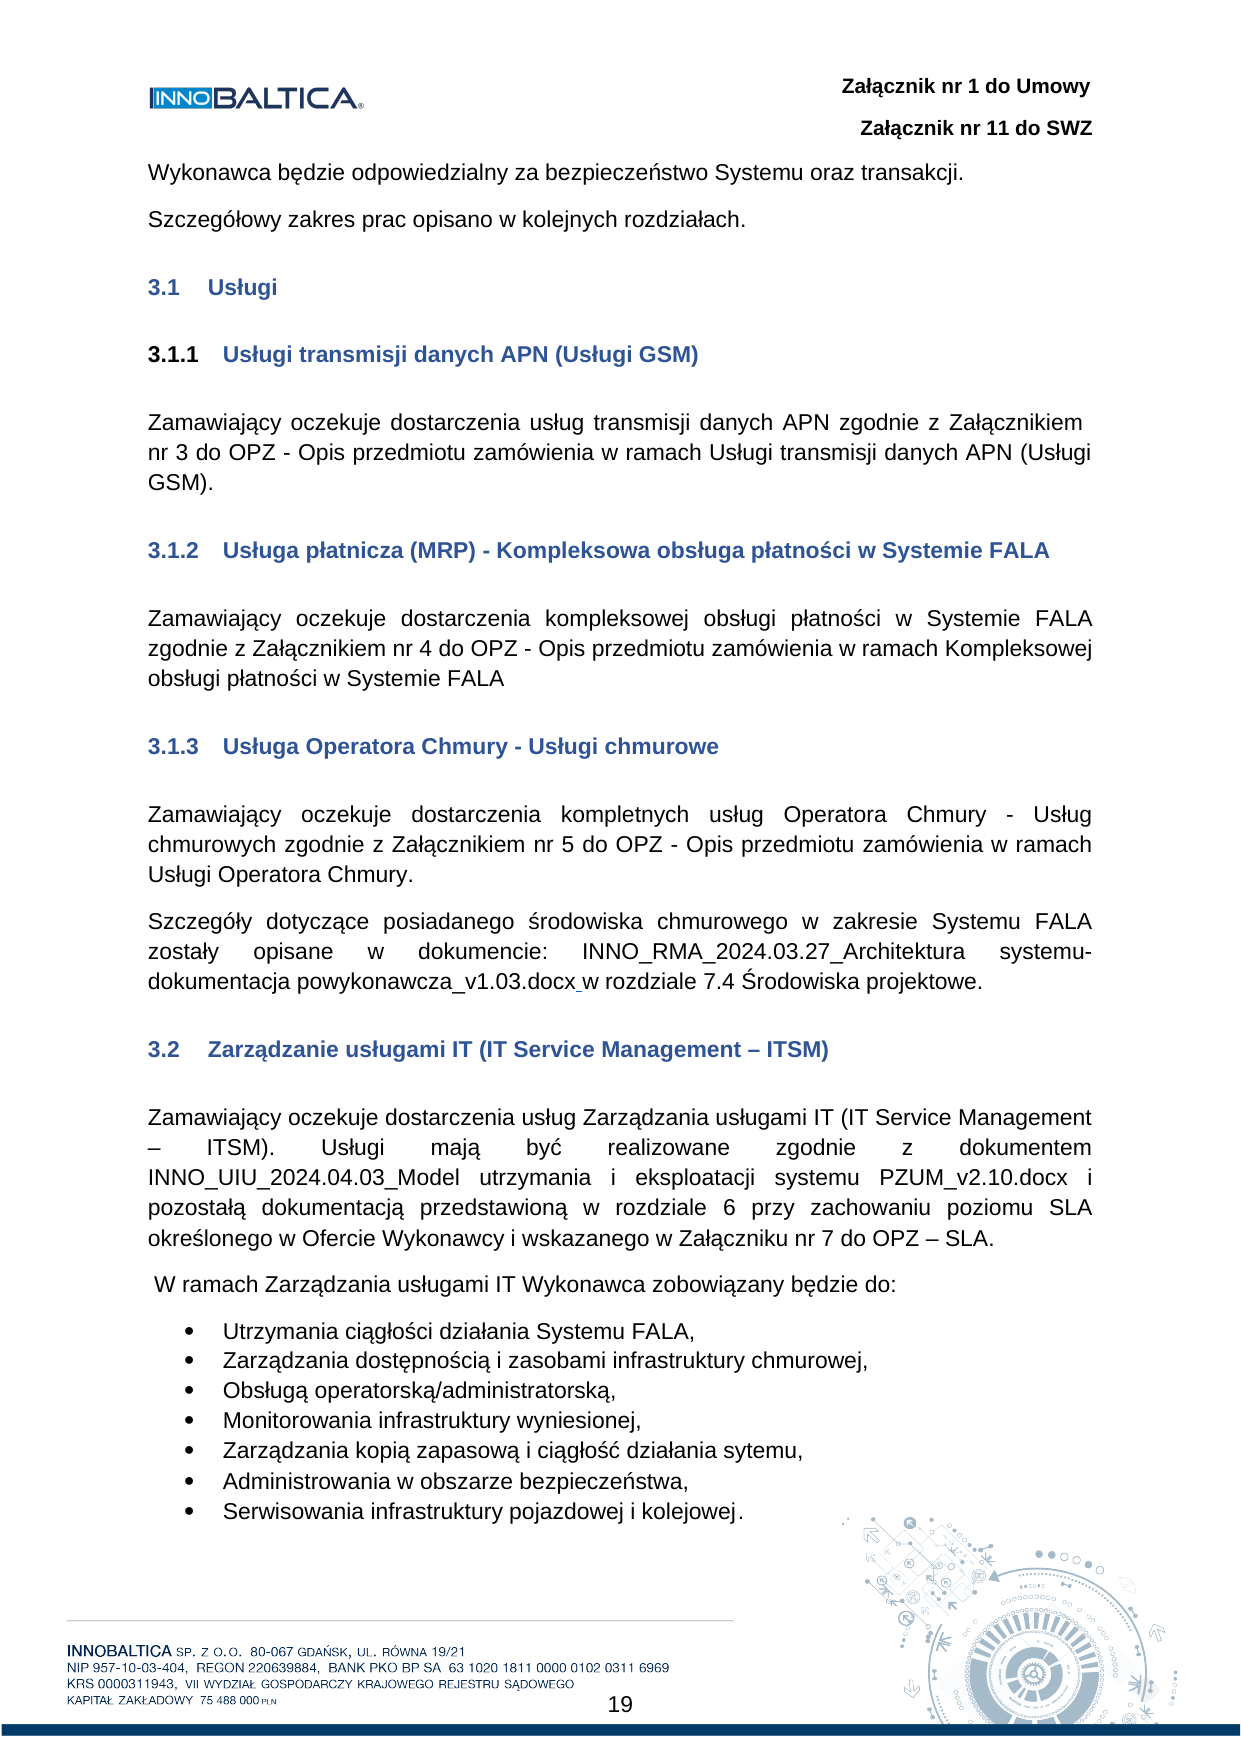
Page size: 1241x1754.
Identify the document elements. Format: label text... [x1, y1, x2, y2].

list Zarządzania kopią zapasową i ciągłość działania sytemu, [185, 1437, 1093, 1464]
text Wykonawca będzie odpowiedzialny za bezpieczeństwo Systemu oraz transakcji. [148, 159, 1093, 185]
list Administrowania w obszarze bezpieczeństwa, [185, 1468, 1093, 1494]
subtitle Usługa Operatora Chmury - Usługi chmurowe [148, 733, 1093, 759]
text Zamawiający oczekuje dostarczenia kompletnych usług Operatora Chmury - Usług chmurowych zgodnie z Załącznikiem nr 5 do OPZ - Opis przedmiotu zamówienia w ramach Usługi Operatora Chmury. [148, 801, 1093, 887]
picture [112, 61, 396, 133]
list Zarządzania dostępnością i zasobami infrastruktury chmurowej, [185, 1347, 1093, 1373]
list Utrzymania ciągłości działania Systemu FALA, [185, 1318, 1093, 1345]
list Serwisowania infrastruktury pojazdowej i kolejowej . [185, 1498, 1093, 1524]
text Zamawiający oczekuje dostarczenia usług transmisji danych APN zgodnie z Załącznikiem nr 3 do OPZ - Opis przedmiotu zamówienia w ramach Usługi transmisji danych APN (Usługi GSM). [148, 409, 1093, 496]
subtitle Usługa płatnicza (MRP) - Kompleksowa obsługa płatności w Systemie FALA [148, 537, 1093, 563]
subtitle Zarządzanie usługami IT (IT Service Management – ITSM) [148, 1036, 1093, 1062]
subtitle Usługi [148, 273, 1093, 300]
text W ramach Zarządzania usługami IT Wykonawca zobowiązany będzie do: [148, 1271, 1093, 1298]
text Szczegóły dotyczące posiadanego środowiska chmurowego w zakresie Systemu FALA zostały opisane w dokumencie: INNO_RMA_2024.03.27_Architektura systemu-dokumentacja powykonawcza_v1.03.docx w rozdziale 7.4 Środowiska projektowe. [148, 908, 1093, 995]
list Obsługą operatorską/administratorską, [185, 1377, 1093, 1403]
text Zamawiający oczekuje dostarczenia kompleksowej obsługi płatności w Systemie FALA zgodnie z Załącznikiem nr 4 do OPZ - Opis przedmiotu zamówienia w ramach Kompleksowej obsługi płatności w Systemie FALA [148, 605, 1093, 692]
subtitle Usługi transmisji danych APN (Usługi GSM) [148, 341, 1093, 368]
list Monitorowania infrastruktury wyniesionej, [185, 1407, 1093, 1433]
text Szczegółowy zakres prac opisano w kolejnych rozdziałach. [148, 206, 1093, 232]
text Zamawiający oczekuje dostarczenia usług Zarządzania usługami IT (IT Service Management – ITSM). Usługi mają być realizowane zgodnie z dokumentem INNO_UIU_2024.04.03_Model utrzymania i eksploatacji systemu PZUM_v2.10.docx i pozostałą dokumentacją przedstawioną w rozdziale 6 przy zachowaniu poziomu SLA określonego w Ofercie Wykonawcy i wskazanego w Załączniku nr 7 do OPZ – SLA. [148, 1104, 1093, 1251]
picture [1, 1500, 1241, 1736]
